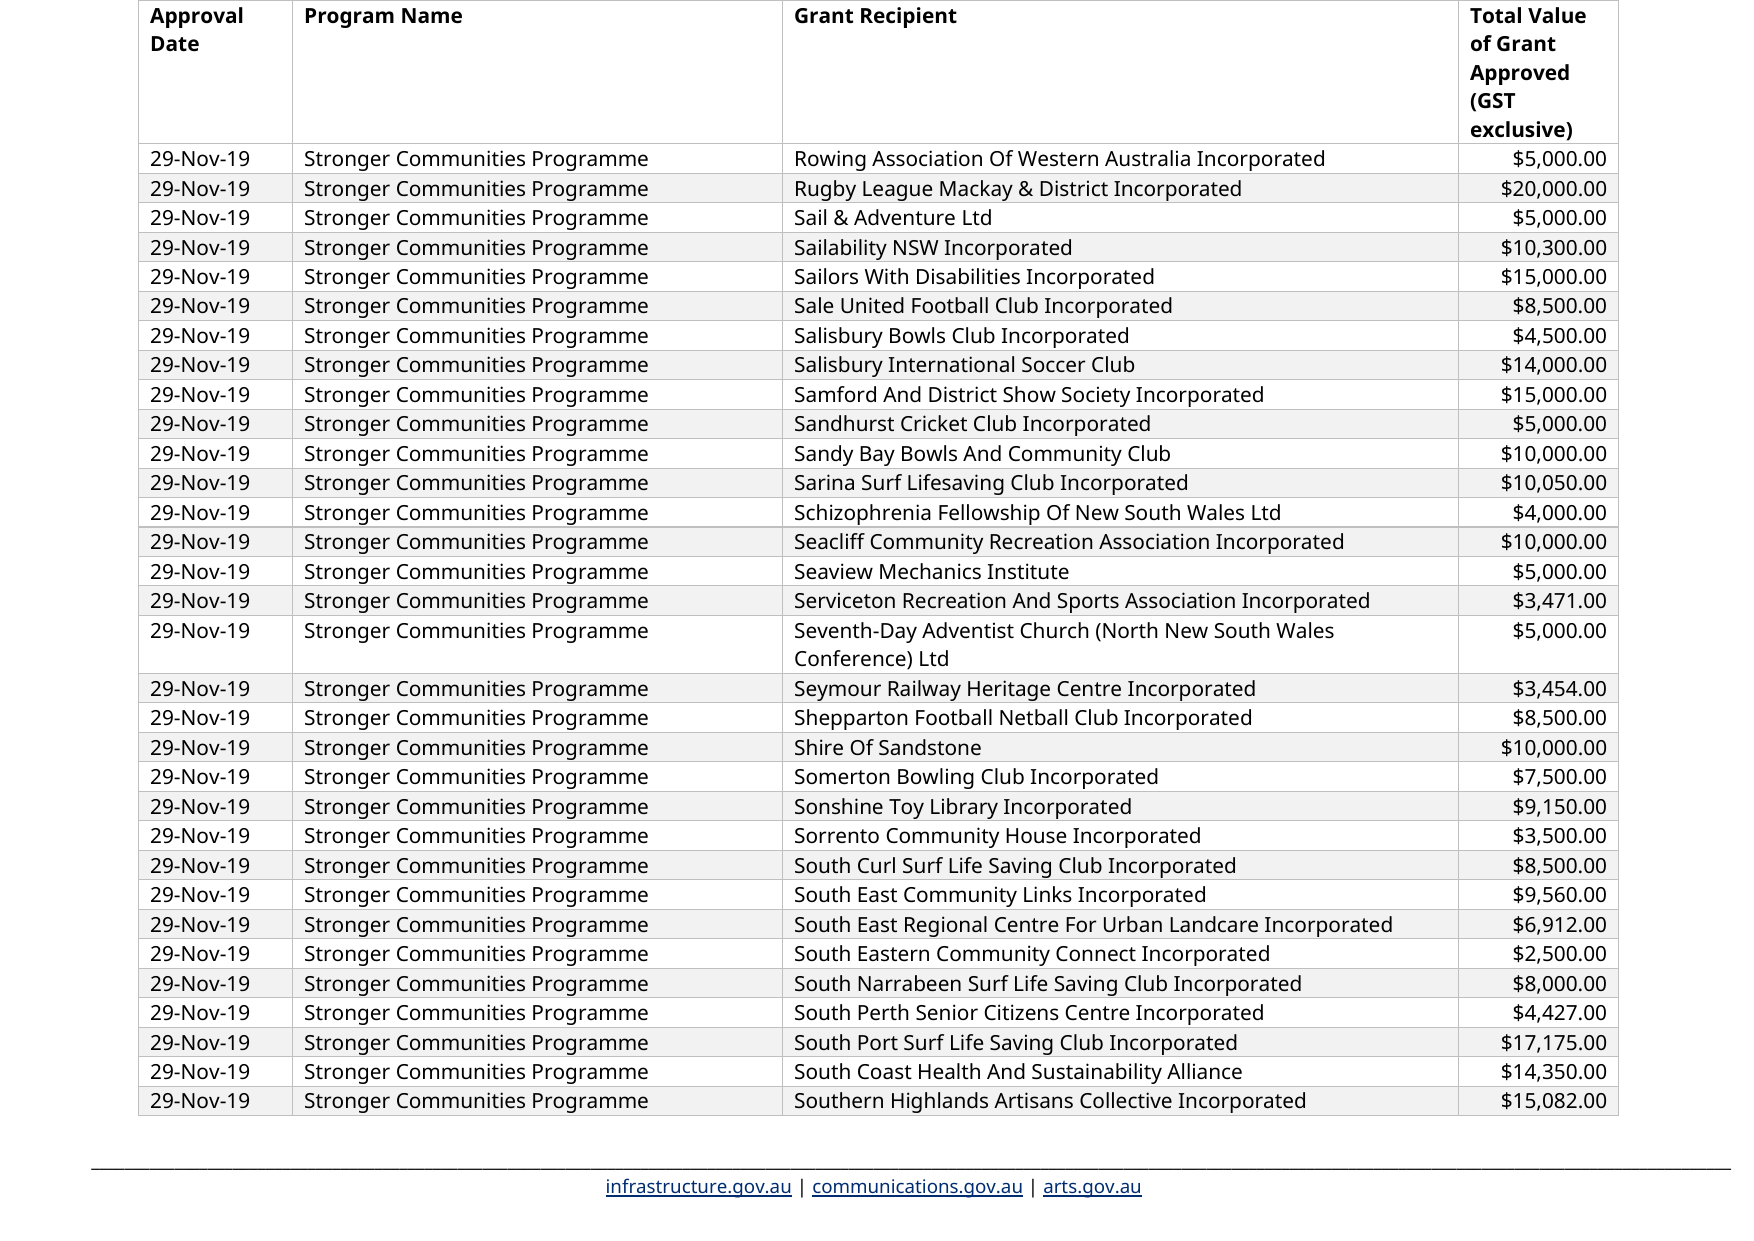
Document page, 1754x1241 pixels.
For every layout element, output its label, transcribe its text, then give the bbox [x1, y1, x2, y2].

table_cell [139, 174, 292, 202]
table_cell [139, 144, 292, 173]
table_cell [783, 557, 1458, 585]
table_header Grant Recipient [783, 1, 1458, 143]
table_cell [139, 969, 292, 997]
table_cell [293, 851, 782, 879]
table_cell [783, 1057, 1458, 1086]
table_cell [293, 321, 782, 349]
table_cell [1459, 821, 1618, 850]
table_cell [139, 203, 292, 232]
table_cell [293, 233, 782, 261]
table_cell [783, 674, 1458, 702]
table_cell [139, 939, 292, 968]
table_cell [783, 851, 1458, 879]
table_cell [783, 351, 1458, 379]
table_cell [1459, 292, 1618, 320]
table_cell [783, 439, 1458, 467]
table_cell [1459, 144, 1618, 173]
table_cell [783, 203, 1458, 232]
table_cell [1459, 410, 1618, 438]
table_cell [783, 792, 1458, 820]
table_header Approval Date [139, 1, 292, 143]
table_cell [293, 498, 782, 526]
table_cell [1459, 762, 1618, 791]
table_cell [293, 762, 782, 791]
table_header Program Name [293, 1, 782, 143]
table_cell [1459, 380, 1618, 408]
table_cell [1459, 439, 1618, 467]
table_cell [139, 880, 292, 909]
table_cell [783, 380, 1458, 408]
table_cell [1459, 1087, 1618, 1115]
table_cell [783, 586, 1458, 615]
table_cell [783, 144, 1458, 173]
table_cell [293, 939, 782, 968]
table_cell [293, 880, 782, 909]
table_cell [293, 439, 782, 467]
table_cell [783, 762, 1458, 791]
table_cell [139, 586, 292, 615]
table_header Total Value of Grant Approved (GST exclusive) [1459, 1, 1618, 143]
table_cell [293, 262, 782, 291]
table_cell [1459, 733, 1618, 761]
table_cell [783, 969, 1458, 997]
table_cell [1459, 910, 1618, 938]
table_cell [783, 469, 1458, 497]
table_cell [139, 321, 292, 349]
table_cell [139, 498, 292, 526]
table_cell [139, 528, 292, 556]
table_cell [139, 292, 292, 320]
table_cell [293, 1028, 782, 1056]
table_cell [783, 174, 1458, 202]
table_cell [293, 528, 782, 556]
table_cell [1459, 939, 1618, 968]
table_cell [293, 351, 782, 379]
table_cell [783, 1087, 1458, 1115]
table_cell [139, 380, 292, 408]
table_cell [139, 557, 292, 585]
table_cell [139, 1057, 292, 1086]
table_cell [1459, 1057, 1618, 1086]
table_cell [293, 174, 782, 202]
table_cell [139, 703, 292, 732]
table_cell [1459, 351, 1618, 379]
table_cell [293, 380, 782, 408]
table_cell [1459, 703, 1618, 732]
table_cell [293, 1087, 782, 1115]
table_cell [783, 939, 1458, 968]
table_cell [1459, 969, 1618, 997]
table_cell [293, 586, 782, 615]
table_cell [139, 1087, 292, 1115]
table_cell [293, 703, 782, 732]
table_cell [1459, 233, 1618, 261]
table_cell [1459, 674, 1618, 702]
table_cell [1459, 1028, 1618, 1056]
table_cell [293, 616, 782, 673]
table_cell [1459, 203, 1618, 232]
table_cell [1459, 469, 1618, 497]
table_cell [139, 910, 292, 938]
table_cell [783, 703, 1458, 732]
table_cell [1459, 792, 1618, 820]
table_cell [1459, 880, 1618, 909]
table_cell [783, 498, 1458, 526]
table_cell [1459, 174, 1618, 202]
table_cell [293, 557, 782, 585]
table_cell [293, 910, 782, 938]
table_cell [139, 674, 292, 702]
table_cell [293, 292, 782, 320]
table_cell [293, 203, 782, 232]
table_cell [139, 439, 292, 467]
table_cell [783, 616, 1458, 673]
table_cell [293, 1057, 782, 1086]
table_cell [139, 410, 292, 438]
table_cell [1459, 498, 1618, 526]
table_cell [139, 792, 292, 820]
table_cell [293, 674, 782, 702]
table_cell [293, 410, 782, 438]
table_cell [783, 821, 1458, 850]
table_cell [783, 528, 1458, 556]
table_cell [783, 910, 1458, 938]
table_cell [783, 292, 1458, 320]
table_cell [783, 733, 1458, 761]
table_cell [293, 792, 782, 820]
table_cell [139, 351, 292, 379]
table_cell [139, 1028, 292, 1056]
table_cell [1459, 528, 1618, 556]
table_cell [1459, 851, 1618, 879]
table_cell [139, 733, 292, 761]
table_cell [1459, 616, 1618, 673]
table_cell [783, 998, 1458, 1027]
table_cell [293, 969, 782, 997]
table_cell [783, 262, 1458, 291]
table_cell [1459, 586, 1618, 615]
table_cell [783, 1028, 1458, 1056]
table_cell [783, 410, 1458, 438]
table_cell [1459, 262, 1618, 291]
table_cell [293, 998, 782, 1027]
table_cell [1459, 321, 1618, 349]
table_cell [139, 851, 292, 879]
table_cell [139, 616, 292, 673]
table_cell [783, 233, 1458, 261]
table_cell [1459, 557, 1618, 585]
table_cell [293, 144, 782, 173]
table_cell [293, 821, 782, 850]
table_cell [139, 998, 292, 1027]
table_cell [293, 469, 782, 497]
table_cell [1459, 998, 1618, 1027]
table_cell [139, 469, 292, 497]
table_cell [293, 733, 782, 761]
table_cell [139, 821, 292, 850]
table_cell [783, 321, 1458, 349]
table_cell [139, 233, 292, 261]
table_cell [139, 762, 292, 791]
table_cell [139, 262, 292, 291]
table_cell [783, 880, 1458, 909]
